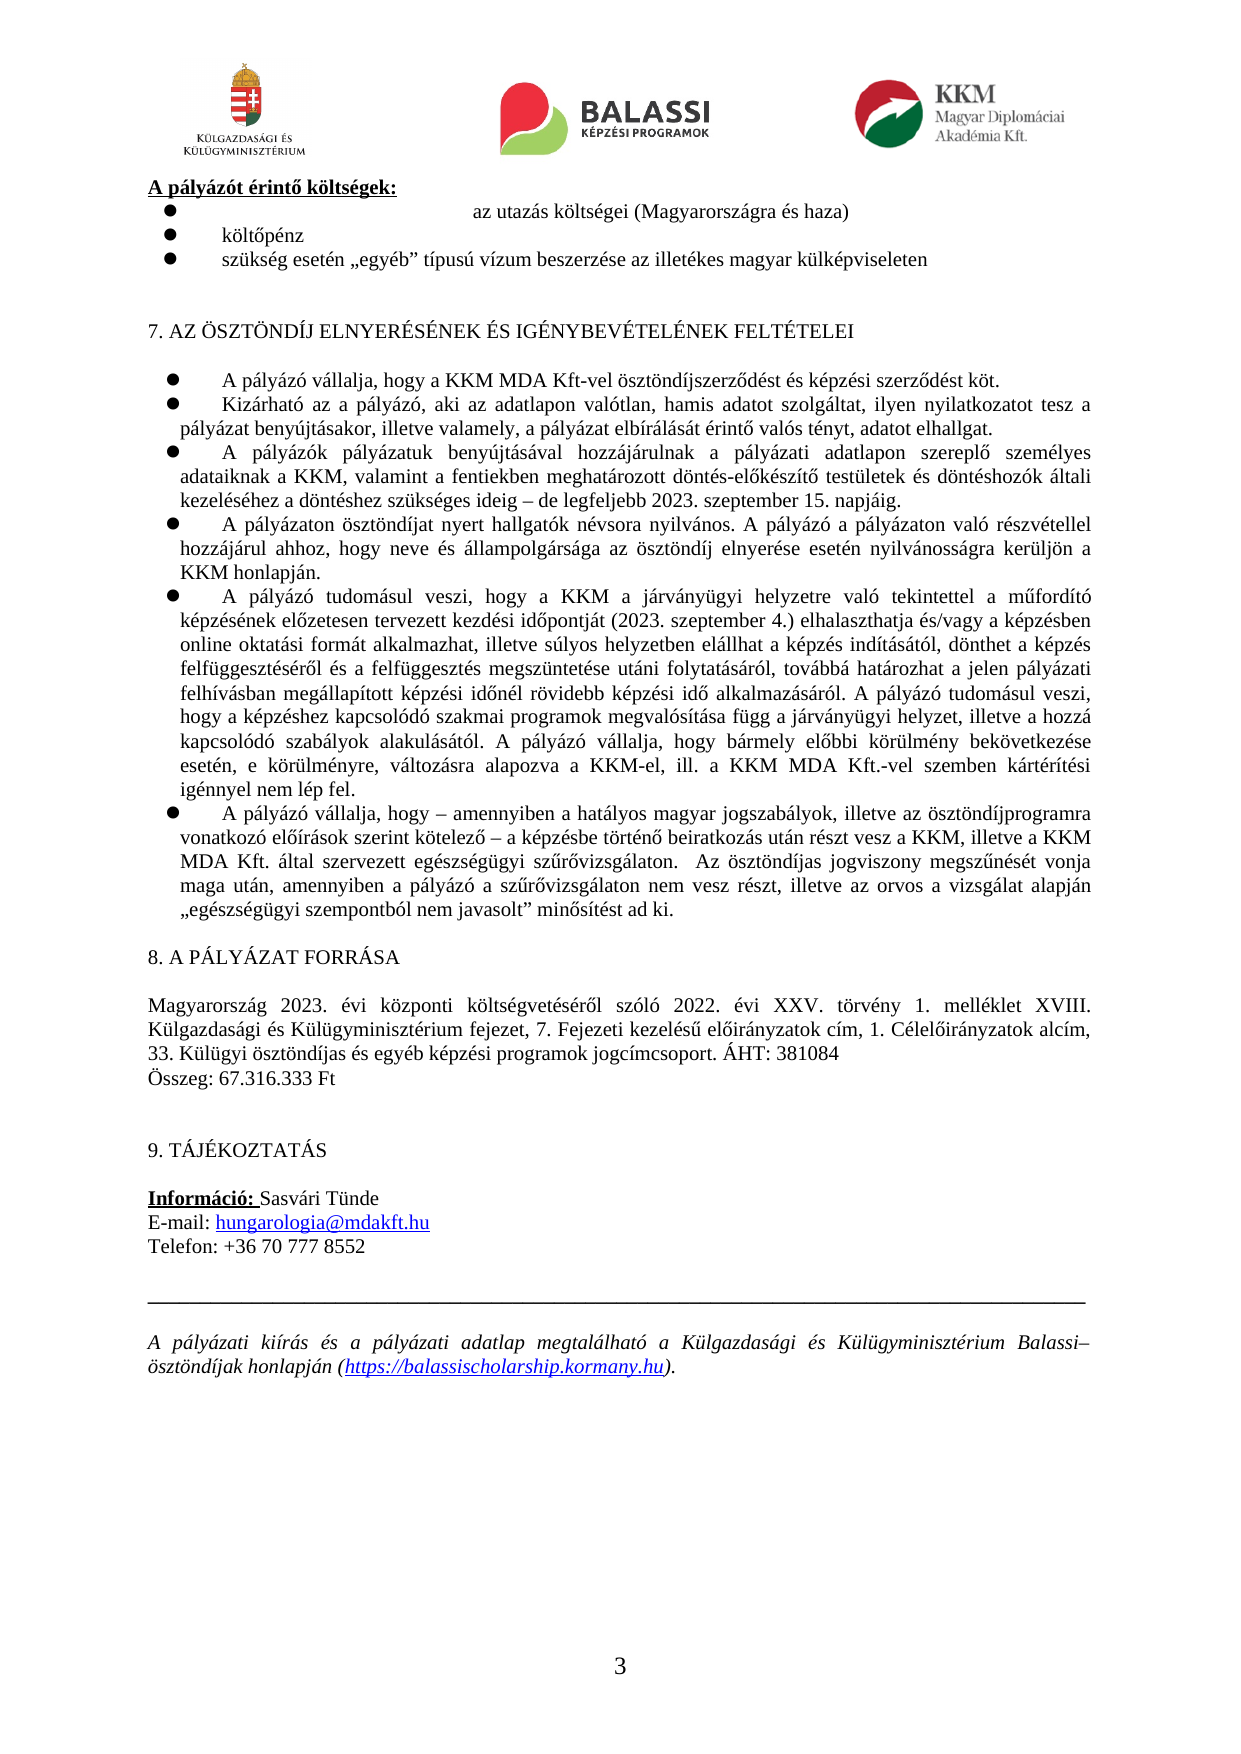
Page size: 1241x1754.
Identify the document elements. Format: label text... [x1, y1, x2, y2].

picture [822, 70, 1093, 159]
text 8. A PÁLYÁZAT FORRÁSA [148, 945, 1092, 969]
text 9. TÁJÉKOZTATÁS [148, 1138, 1092, 1162]
text A pályázót érintő költségek: [148, 131, 1092, 199]
text __________________________________________________________________________________________ [148, 1282, 1092, 1306]
list költőpénz [162, 223, 1092, 247]
text Magyarország 2023. évi központi költségvetéséről szóló 2022. évi XXV. törvény 1. melléklet XVIII. Külgazdasági és Külügyminisztérium fejezet, 7. Fejezeti kezelésű előirányzatok cím, 1. Célelőirányzatok alcím, 33. Külügyi ösztöndíjas és egyéb képzési programok jogcímcsoport. ÁHT: 381084 [148, 993, 1092, 1065]
text 7. AZ ÖSZTÖNDÍJ ELNYERÉSÉNEK ÉS IGÉNYBEVÉTELÉNEK FELTÉTELEI [148, 319, 1092, 343]
text Információ: Sasvári Tünde [148, 1186, 1092, 1210]
picture [180, 58, 312, 131]
text A pályázati kiírás és a pályázati adatlap megtalálható a Külgazdasági és Külügyminisztérium Balassi–ösztöndíjak honlapján (https://balassischolarship.kormany.hu). [148, 1330, 1092, 1378]
list A pályázók pályázatuk benyújtásával hozzájárulnak a pályázati adatlapon szereplő személyes adataiknak a KKM, valamint a fentiekben meghatározott döntés-előkészítő testületek és döntéshozók általi kezeléséhez a döntéshez szükséges ideig – de legfeljebb 2023. szeptember 15. napjáig. [165, 440, 1092, 512]
list A pályázó tudomásul veszi, hogy a KKM a járványügyi helyzetre való tekintettel a műfordító képzésének előzetesen tervezett kezdési időpontját (2023. szeptember 4.) elhalaszthatja és/vagy a képzésben online oktatási formát alkalmazhat, illetve súlyos helyzetben elállhat a képzés indításától, dönthet a képzés felfüggesztéséről és a felfüggesztés megszüntetése utáni folytatásáról, továbbá határozhat a jelen pályázati felhívásban megállapított képzési időnél rövidebb képzési idő alkalmazásáról. A pályázó tudomásul veszi, hogy a képzéshez kapcsolódó szakmai programok megvalósítása függ a járványügyi helyzet, illetve a hozzá kapcsolódó szabályok alakulásától. A pályázó vállalja, hogy bármely előbbi körülmény bekövetkezése esetén, e körülményre, változásra alapozva a KKM-el, ill. a KKM MDA Kft.-vel szemben kártérítési igénnyel nem lép fel. [165, 584, 1092, 801]
list az utazás költségei (Magyarországra és haza) [162, 199, 1092, 223]
list Kizárható az a pályázó, aki az adatlapon valótlan, hamis adatot szolgáltat, ilyen nyilatkozatot tesz a pályázat benyújtásakor, illetve valamely, a pályázat elbírálását érintő valós tényt, adatot elhallgat. [165, 392, 1092, 440]
picture [479, 61, 730, 131]
text Telefon: +36 70 777 8552 [148, 1234, 1092, 1258]
list A pályázó vállalja, hogy – amennyiben a hatályos magyar jogszabályok, illetve az ösztöndíjprogramra vonatkozó előírások szerint kötelező – a képzésbe történő beiratkozás után részt vesz a KKM, illetve a KKM MDA Kft. által szervezett egészségügyi szűrővizsgálaton. Az ösztöndíjas jogviszony megszűnését vonja maga után, amennyiben a pályázó a szűrővizsgálaton nem vesz részt, illetve az orvos a vizsgálat alapján „egészségügyi szempontból nem javasolt” minősítést ad ki. [165, 801, 1092, 921]
list A pályázaton ösztöndíjat nyert hallgatók névsora nyilvános. A pályázó a pályázaton való részvétellel hozzájárul ahhoz, hogy neve és állampolgársága az ösztöndíj elnyerése esetén nyilvánosságra kerüljön a KKM honlapján. [165, 512, 1092, 584]
list szükség esetén „egyéb” típusú vízum beszerzése az illetékes magyar külképviseleten [162, 247, 1092, 271]
text E-mail: hungarologia@mdakft.hu [148, 1210, 1092, 1234]
text Összeg: 67.316.333 Ft [148, 1065, 1092, 1089]
list A pályázó vállalja, hogy a KKM MDA Kft-vel ösztöndíjszerződést és képzési szerződést köt. [165, 368, 1092, 392]
